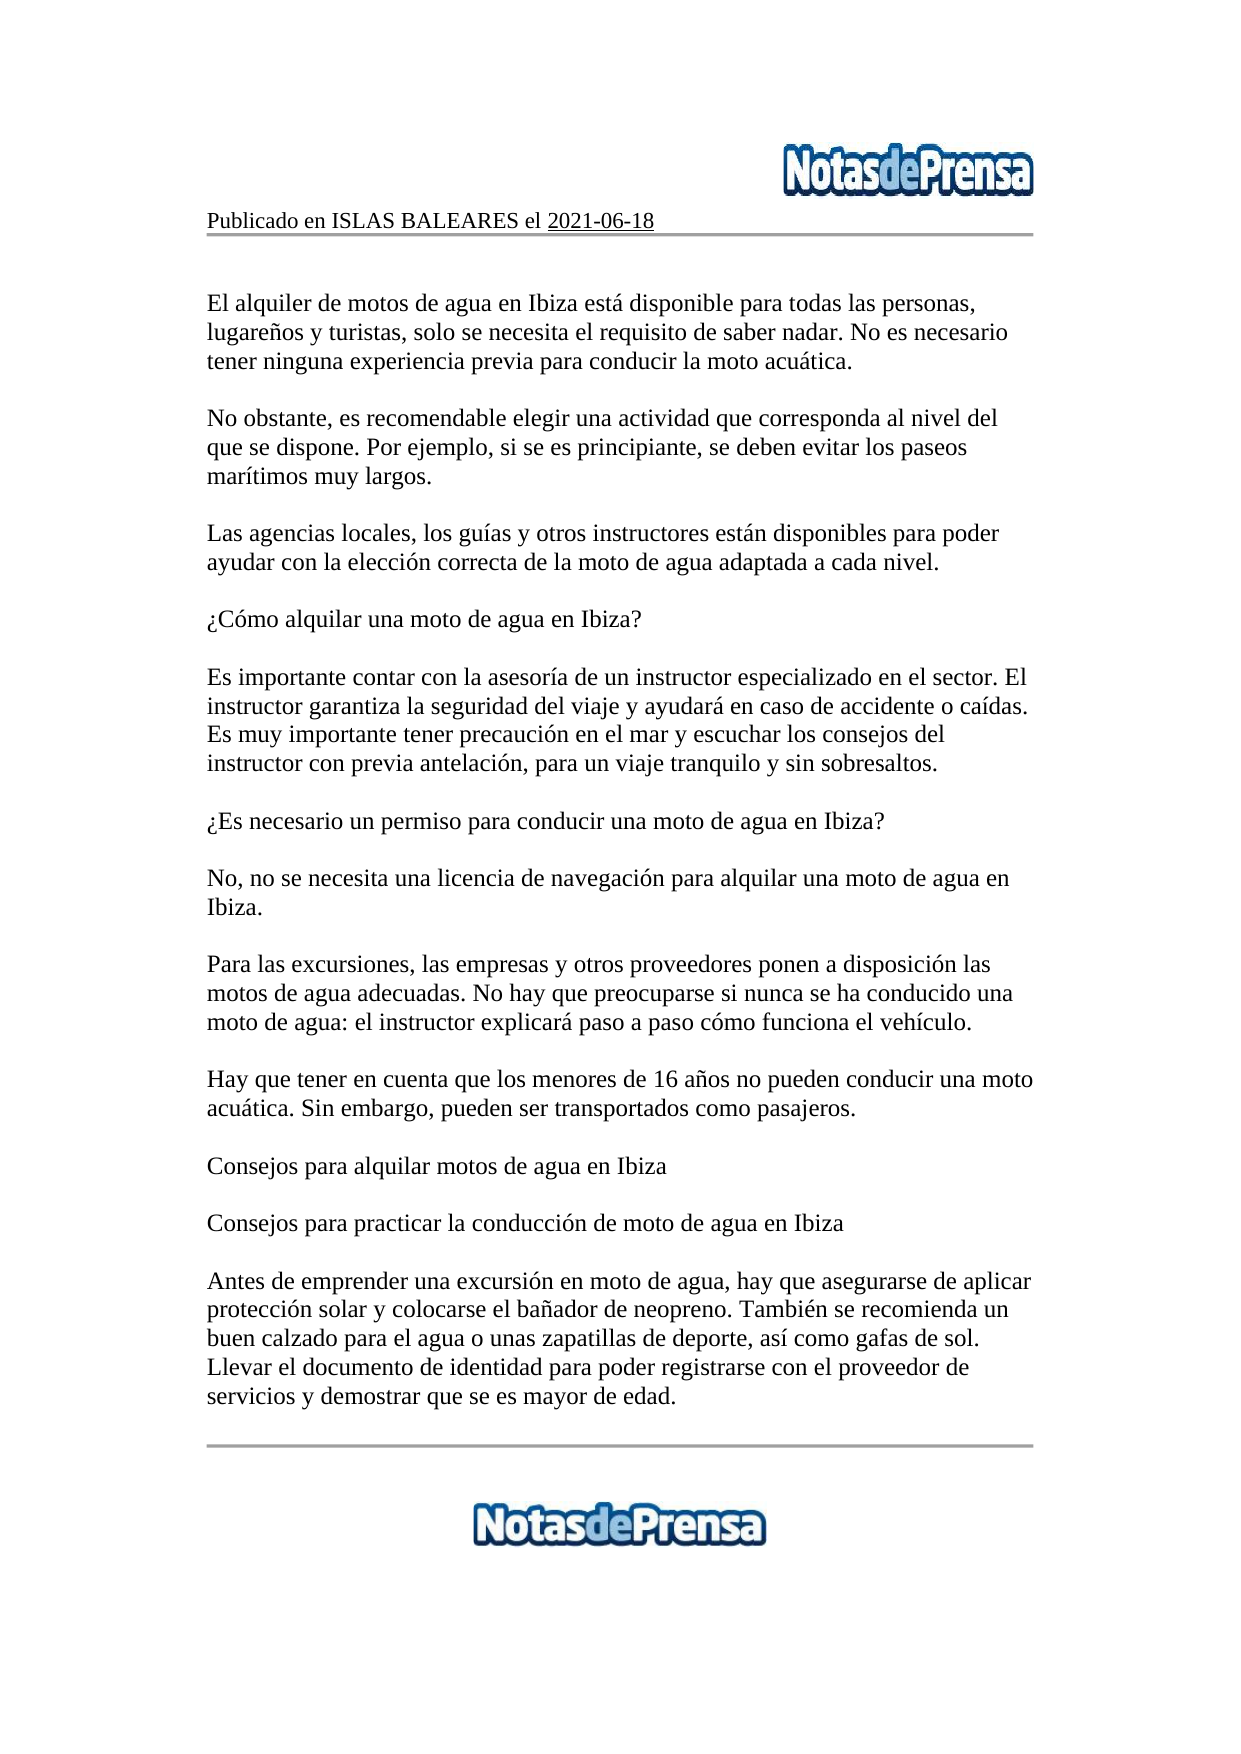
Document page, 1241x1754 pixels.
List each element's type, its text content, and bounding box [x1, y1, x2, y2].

picture [473, 1501, 767, 1548]
picture [783, 142, 1034, 199]
